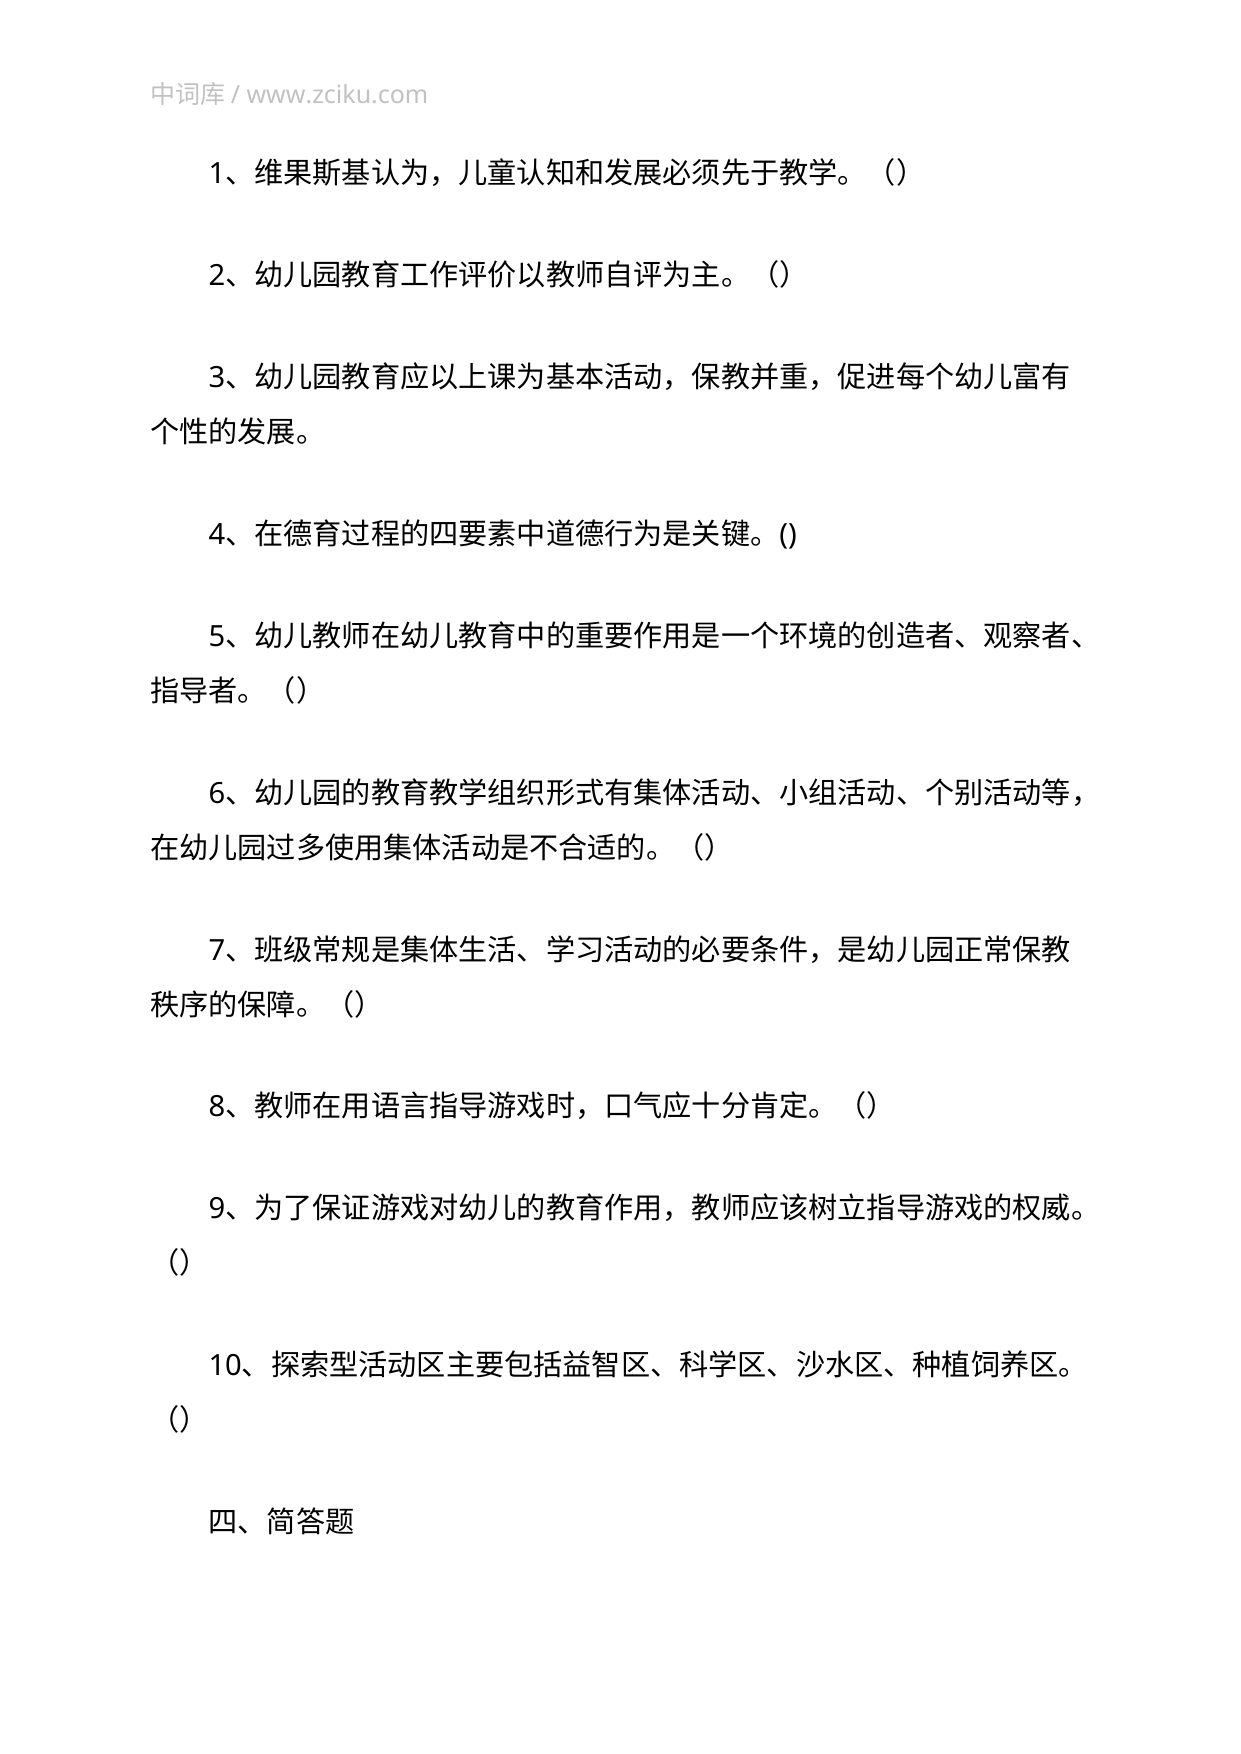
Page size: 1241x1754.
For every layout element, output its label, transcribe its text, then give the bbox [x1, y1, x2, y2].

text 1、维果斯基认为，儿童认知和发展必须先于教学。（） [150, 150, 1090, 192]
text 6、幼儿园的教育教学组织形式有集体活动、小组活动、个别活动等，在幼儿园过多使用集体活动是不合适的。（） [150, 769, 1090, 867]
text 9、为了保证游戏对幼儿的教育作用，教师应该树立指导游戏的权威。（） [150, 1185, 1090, 1282]
text 10、探索型活动区主要包括益智区、科学区、沙水区、种植饲养区。（） [150, 1342, 1090, 1439]
text 四、简答题 [150, 1498, 1090, 1541]
text 2、幼儿园教育工作评价以教师自评为主。（） [150, 252, 1090, 294]
text 5、幼儿教师在幼儿教育中的重要作用是一个环境的创造者、观察者、指导者。（） [150, 613, 1090, 710]
text 8、教师在用语言指导游戏时，口气应十分肯定。（） [150, 1083, 1090, 1125]
text 7、班级常规是集体生活、学习活动的必要条件，是幼儿园正常保教秩序的保障。（） [150, 926, 1090, 1023]
text 4、在德育过程的四要素中道德行为是关键。() [150, 511, 1090, 553]
text 3、幼儿园教育应以上课为基本活动，保教并重，促进每个幼儿富有个性的发展。 [150, 354, 1090, 451]
